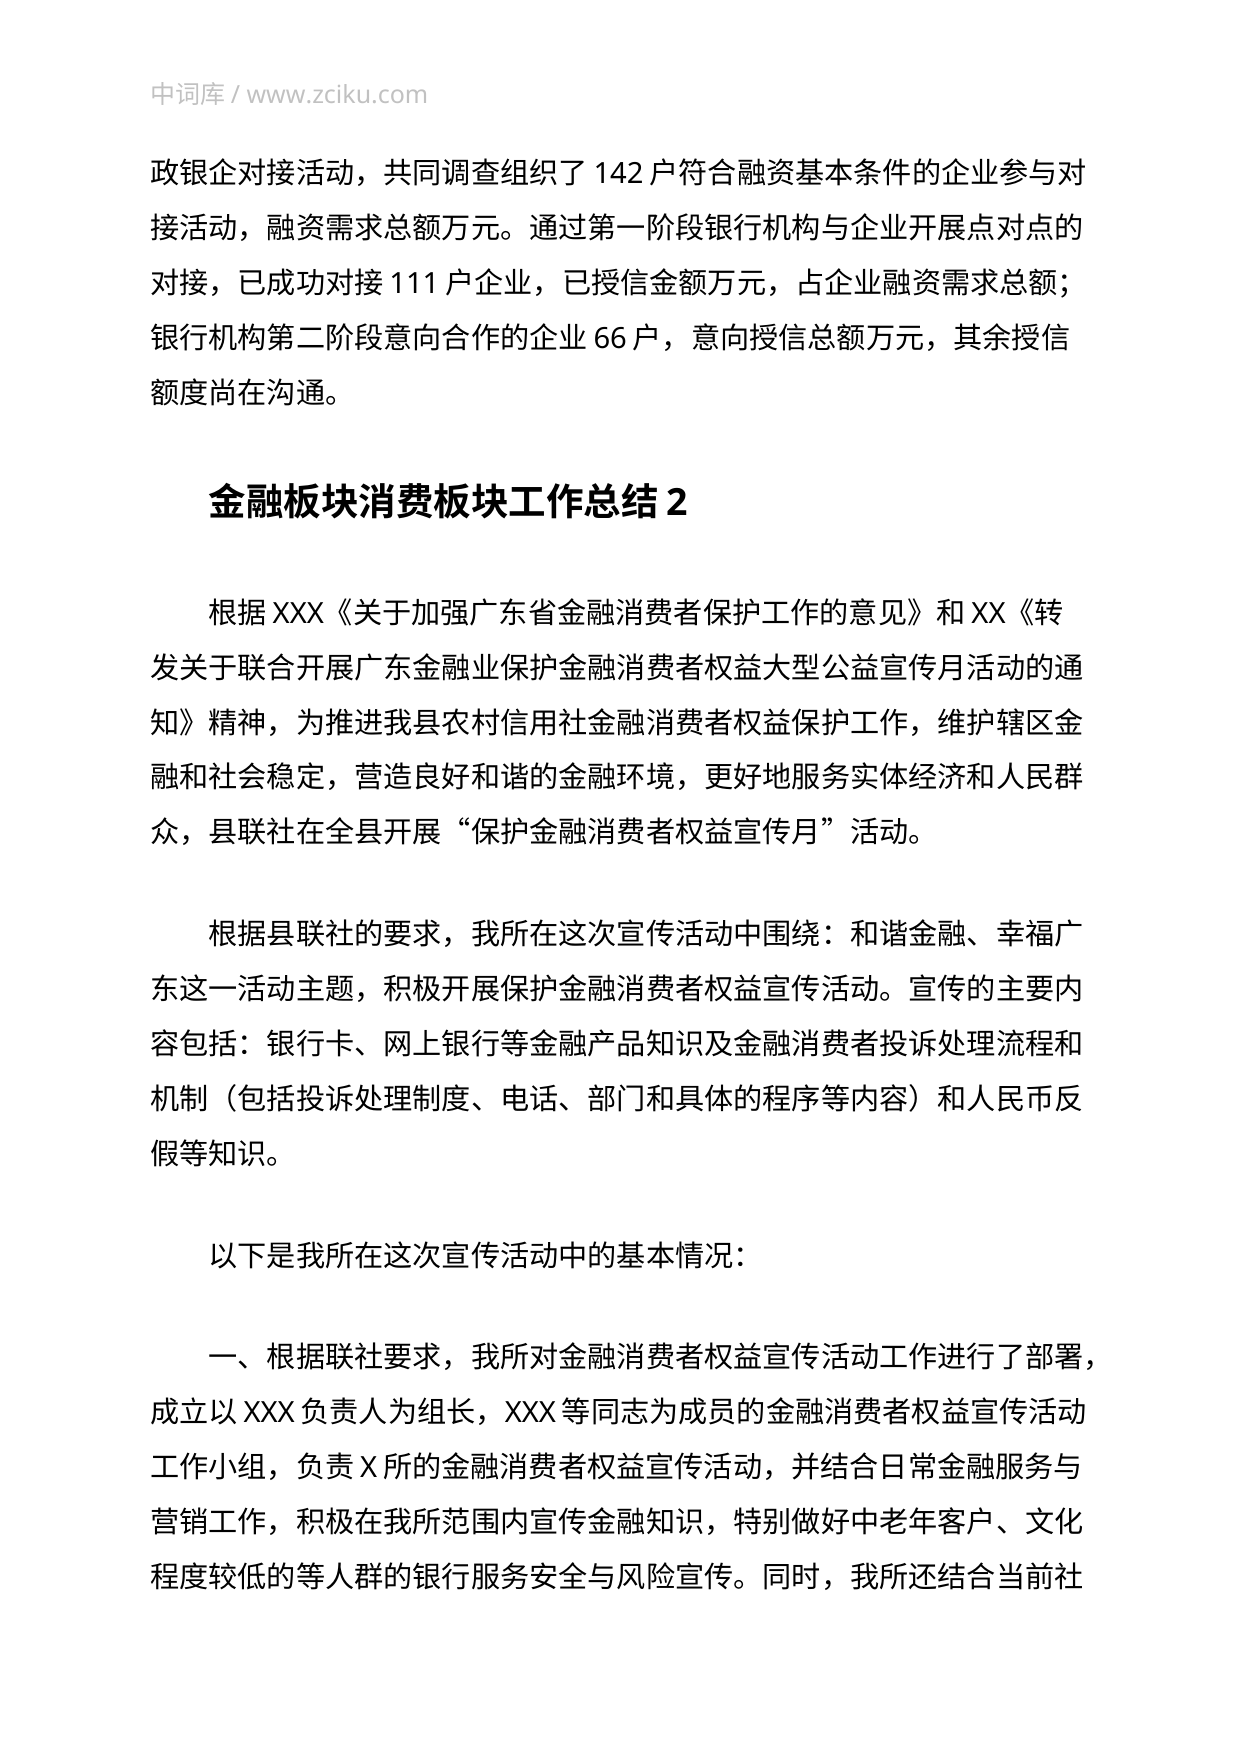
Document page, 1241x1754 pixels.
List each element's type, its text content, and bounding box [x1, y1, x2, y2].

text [150, 150, 1090, 412]
text 根据县联社的要求，我所在这次宣传活动中围绕：和谐金融、幸福广东这一活动主题，积极开展保护金融消费者权益宣传活动。宣传的主要内容包括：银行卡、网上银行等金融产品知识及金融消费者投诉处理流程和机制（包括投诉处理制度、电话、部门和具体的程序等内容）和人民币反假等知识。 [150, 911, 1090, 1173]
text 根据XXX《关于加强广东省金融消费者保护工作的意见》和XX《转发关于联合开展广东金融业保护金融消费者权益大型公益宣传月活动的通知》精神，为推进我县农村信用社金融消费者权益保护工作，维护辖区金融和社会稳定，营造良好和谐的金融环境，更好地服务实体经济和人民群众，县联社在全县开展“保护金融消费者权益宣传月”活动。 [150, 589, 1090, 851]
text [150, 1334, 1090, 1596]
text 以下是我所在这次宣传活动中的基本情况： [150, 1232, 1090, 1274]
text 金融板块消费板块工作总结2 [150, 472, 1090, 526]
